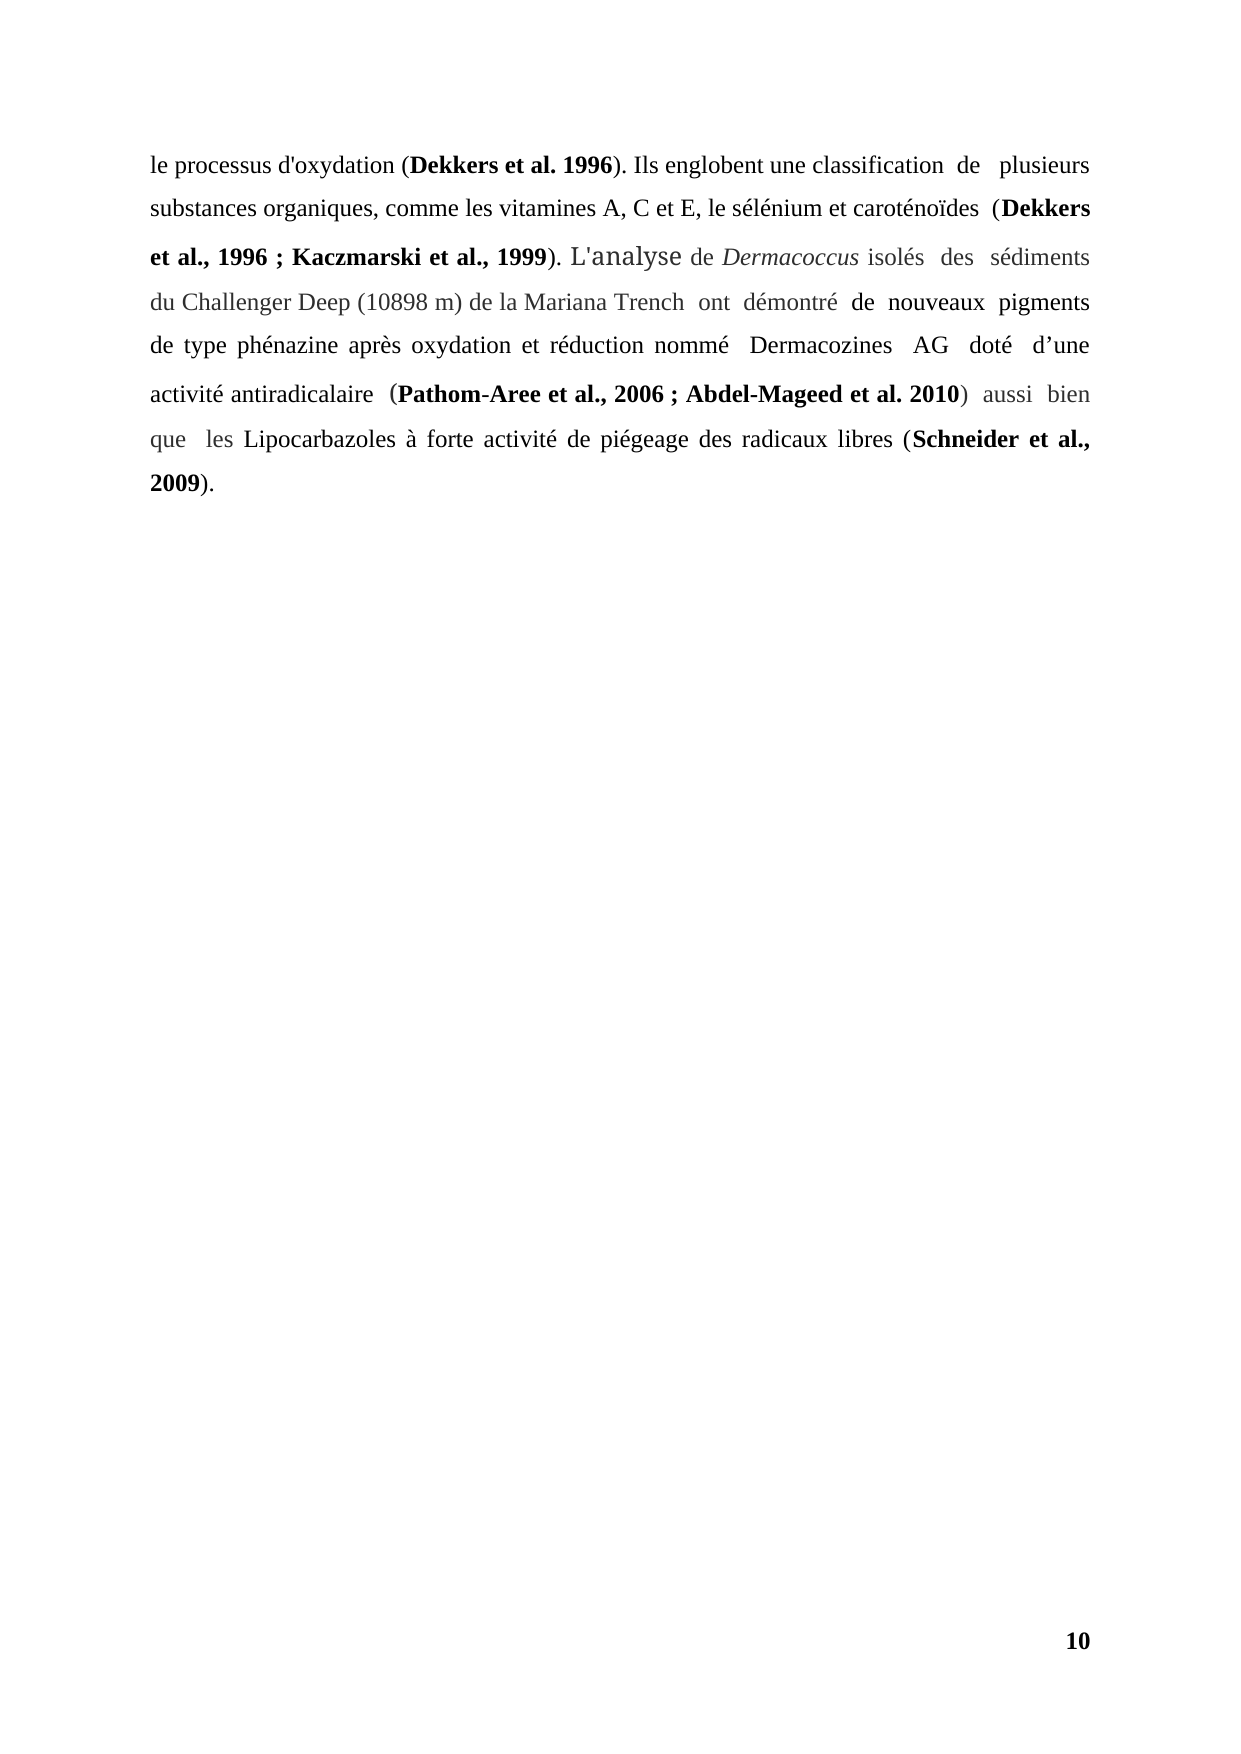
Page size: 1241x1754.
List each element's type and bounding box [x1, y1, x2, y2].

text [150, 150, 1090, 496]
